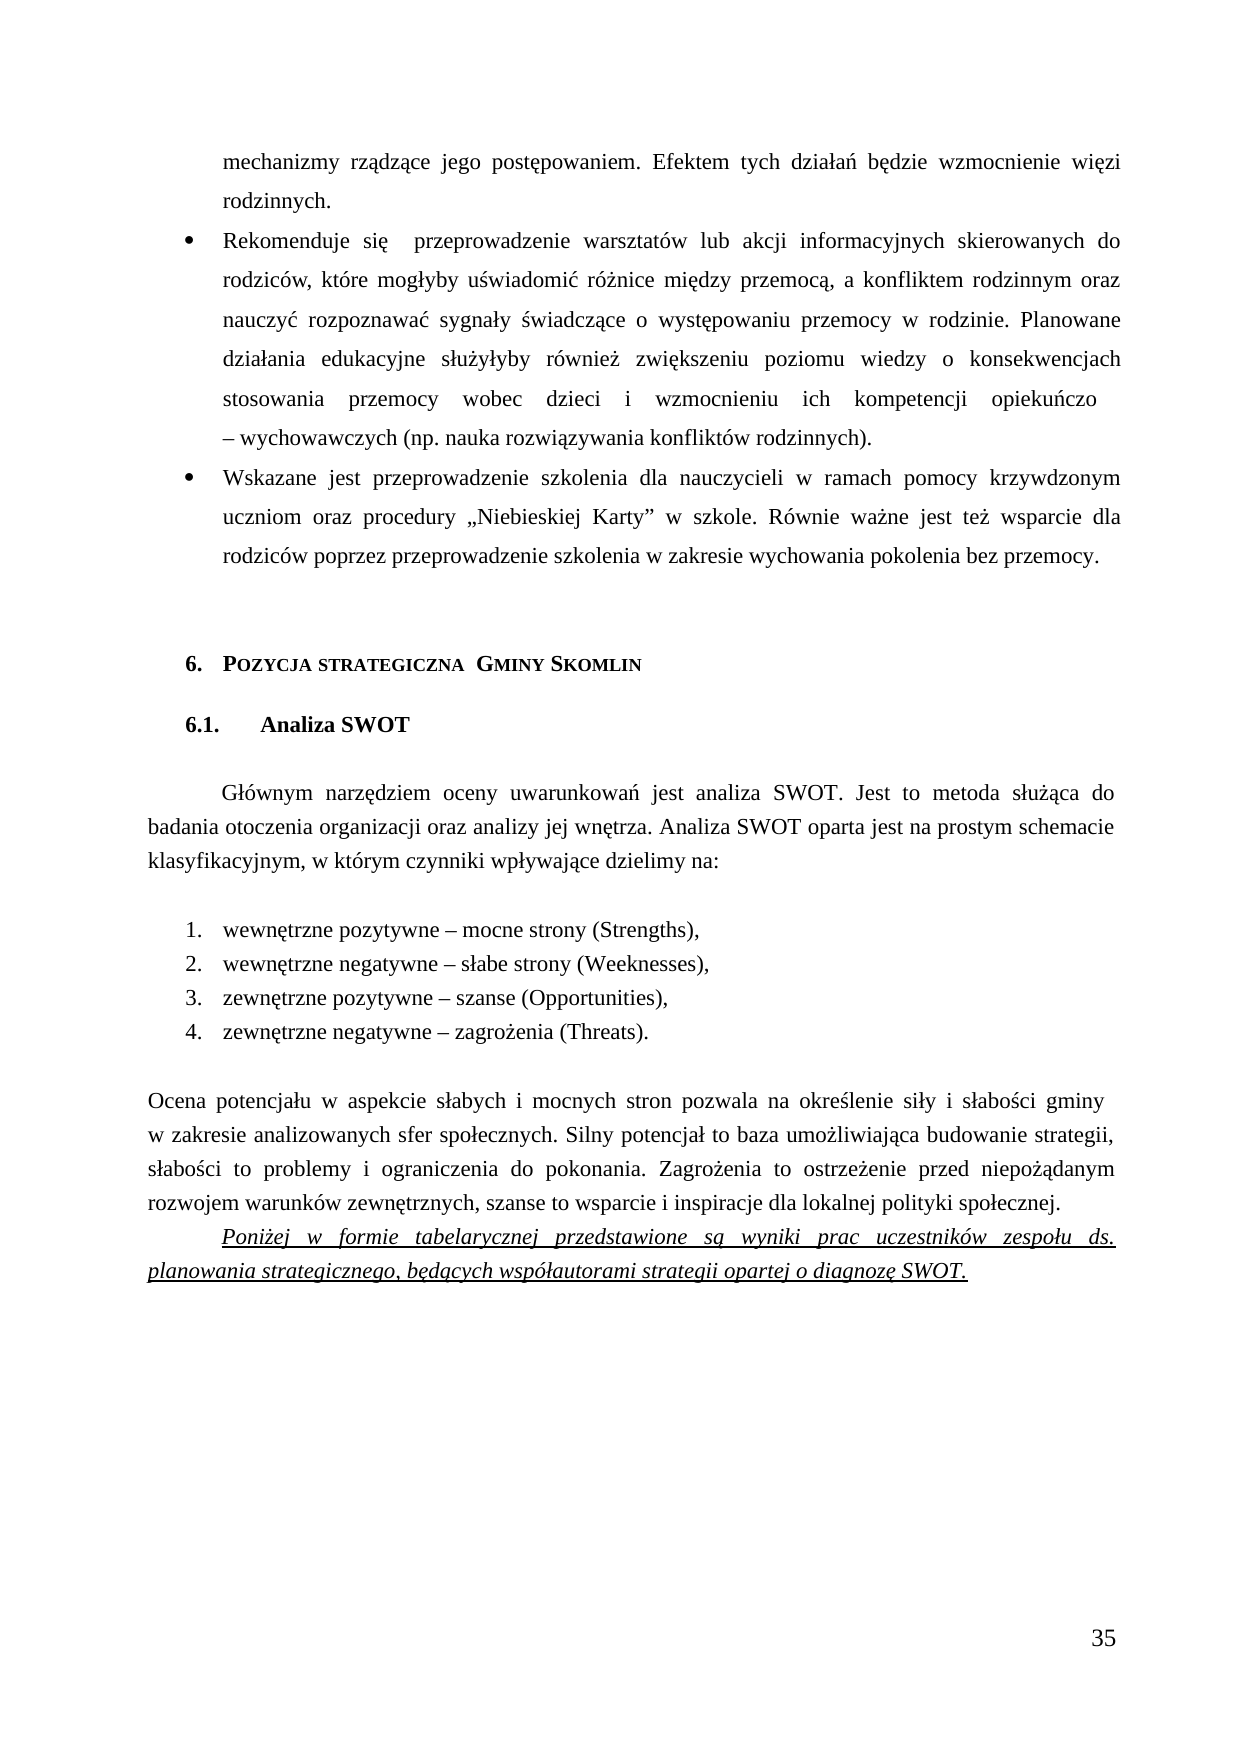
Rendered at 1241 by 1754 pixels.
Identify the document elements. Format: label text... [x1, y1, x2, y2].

list zewnętrzne pozytywne – szanse (Opportunities), [185, 984, 1116, 1011]
subtitle Pozycja strategiczna Gminy Skomlin [185, 650, 1116, 677]
list Wskazane jest przeprowadzenie szkolenia dla nauczycieli w ramach pomocy krzywdzonym uczniom oraz procedury „Niebieskiej Karty” w szkole. Równie ważne jest też wsparcie dla rodziców poprzez przeprowadzenie szkolenia w zakresie wychowania pokolenia bez przemocy. [185, 463, 1122, 569]
subtitle Analiza SWOT [185, 711, 1116, 737]
list wewnętrzne pozytywne – mocne strony (Strengths), [185, 916, 1116, 942]
text Ocena potencjału w aspekcie słabych i mocnych stron pozwala na określenie siły i słabości gminy w zakresie analizowanych sfer społecznych. Silny potencjał to baza umożliwiająca budowanie strategii, słabości to problemy i ograniczenia do pokonania. Zagrożenia to ostrzeżenie przed niepożądanym rozwojem warunków zewnętrznych, szanse to wsparcie i inspiracje dla lokalnej polityki społecznej. [148, 1087, 1116, 1216]
list zewnętrzne negatywne – zagrożenia (Threats). [185, 1018, 1116, 1045]
text Poniżej w formie tabelarycznej przedstawione są wyniki prac uczestników zespołu ds. planowania strategicznego, będących współautorami strategii opartej o diagnozę SWOT. [148, 1223, 1116, 1284]
text Głównym narzędziem oceny uwarunkowań jest analiza SWOT. Jest to metoda służąca do badania otoczenia organizacji oraz analizy jej wnętrza. Analiza SWOT oparta jest na prostym schemacie klasyfikacyjnym, w którym czynniki wpływające dzielimy na: [148, 779, 1116, 874]
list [185, 148, 1122, 213]
list Rekomenduje się przeprowadzenie warsztatów lub akcji informacyjnych skierowanych do rodziców, które mogłyby uświadomić różnice między przemocą, a konfliktem rodzinnym oraz nauczyć rozpoznawać sygnały świadczące o występowaniu przemocy w rodzinie. Planowane działania edukacyjne służyłyby również zwiększeniu poziomu wiedzy o konsekwencjach stosowania przemocy wobec dzieci i wzmocnieniu ich kompetencji opiekuńczo – wychowawczych (np. nauka rozwiązywania konfliktów rodzinnych). [185, 227, 1122, 450]
list wewnętrzne negatywne – słabe strony (Weeknesses), [185, 950, 1116, 976]
